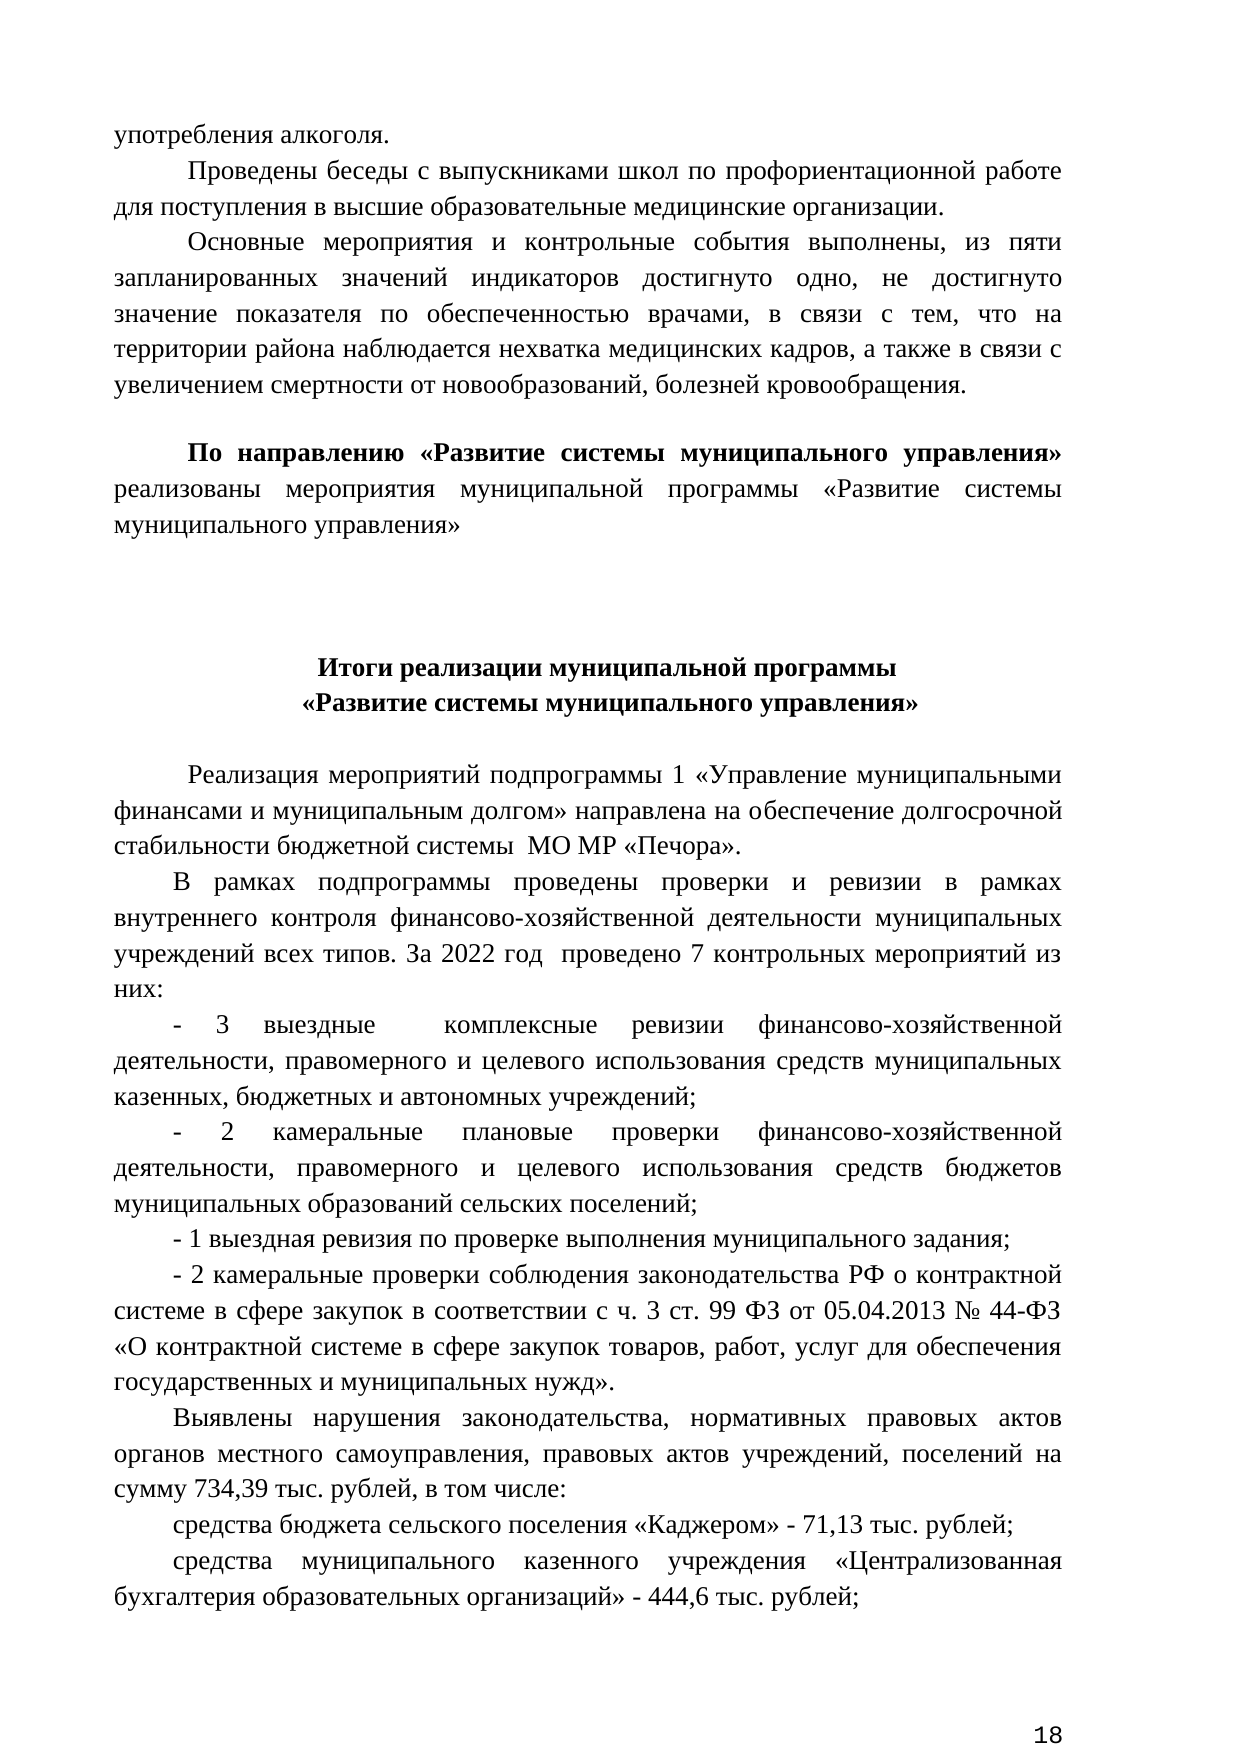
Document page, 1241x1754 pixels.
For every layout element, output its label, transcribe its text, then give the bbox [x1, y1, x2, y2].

text Проведены беседы с выпускниками школ по профориентационной работе для поступления в высшие образовательные медицинские организации. [114, 154, 1063, 221]
text средства муниципального казенного учреждения «Централизованная бухгалтерия образовательных организаций» - 444,6 тыс. рублей; [114, 1544, 1063, 1611]
text - 1 выездная ревизия по проверке выполнения муниципального задания; [114, 1222, 1063, 1254]
text Реализация мероприятий подпрограммы 1 «Управление муниципальными финансами и муниципальным долгом» направлена на обеспечение долгосрочной стабильности бюджетной системы МО МР «Печора». [114, 758, 1063, 861]
text - 3 выездные комплексные ревизии финансово-хозяйственной деятельности, правомерного и целевого использования средств муниципальных казенных, бюджетных и автономных учреждений; [114, 1008, 1063, 1111]
text Основные мероприятия и контрольные события выполнены, из пяти запланированных значений индикаторов достигнуто одно, не достигнуто значение показателя по обеспеченностью врачами, в связи с тем, что на территории района наблюдается нехватка медицинских кадров, а также в связи с увеличением смертности от новообразований, болезней кровообращения. [114, 225, 1063, 399]
text Итоги реализации муниципальной программы [114, 651, 1063, 682]
text «Развитие системы муниципального управления» [114, 687, 1063, 718]
text - 2 камеральные плановые проверки финансово-хозяйственной деятельности, правомерного и целевого использования средств бюджетов муниципальных образований сельских поселений; [114, 1115, 1063, 1218]
text Выявлены нарушения законодательства, нормативных правовых актов органов местного самоуправления, правовых актов учреждений, поселений на сумму 734,39 тыс. рублей, в том числе: [114, 1401, 1063, 1504]
text В рамках подпрограммы проведены проверки и ревизии в рамках внутреннего контроля финансово-хозяйственной деятельности муниципальных учреждений всех типов. За 2022 год проведено 7 контрольных мероприятий из них: [114, 865, 1063, 1003]
text средства бюджета сельского поселения «Каджером» - 71,13 тыс. рублей; [114, 1508, 1063, 1539]
text - 2 камеральные проверки соблюдения законодательства РФ о контрактной системе в сфере закупок в соответствии с ч. 3 ст. 99 ФЗ от 05.04.2013 № 44-ФЗ «О контрактной системе в сфере закупок товаров, работ, услуг для обеспечения государственных и муниципальных нужд». [114, 1258, 1063, 1397]
text По направлению «Развитие системы муниципального управления» реализованы мероприятия муниципальной программы «Развитие системы муниципального управления» [114, 436, 1063, 539]
